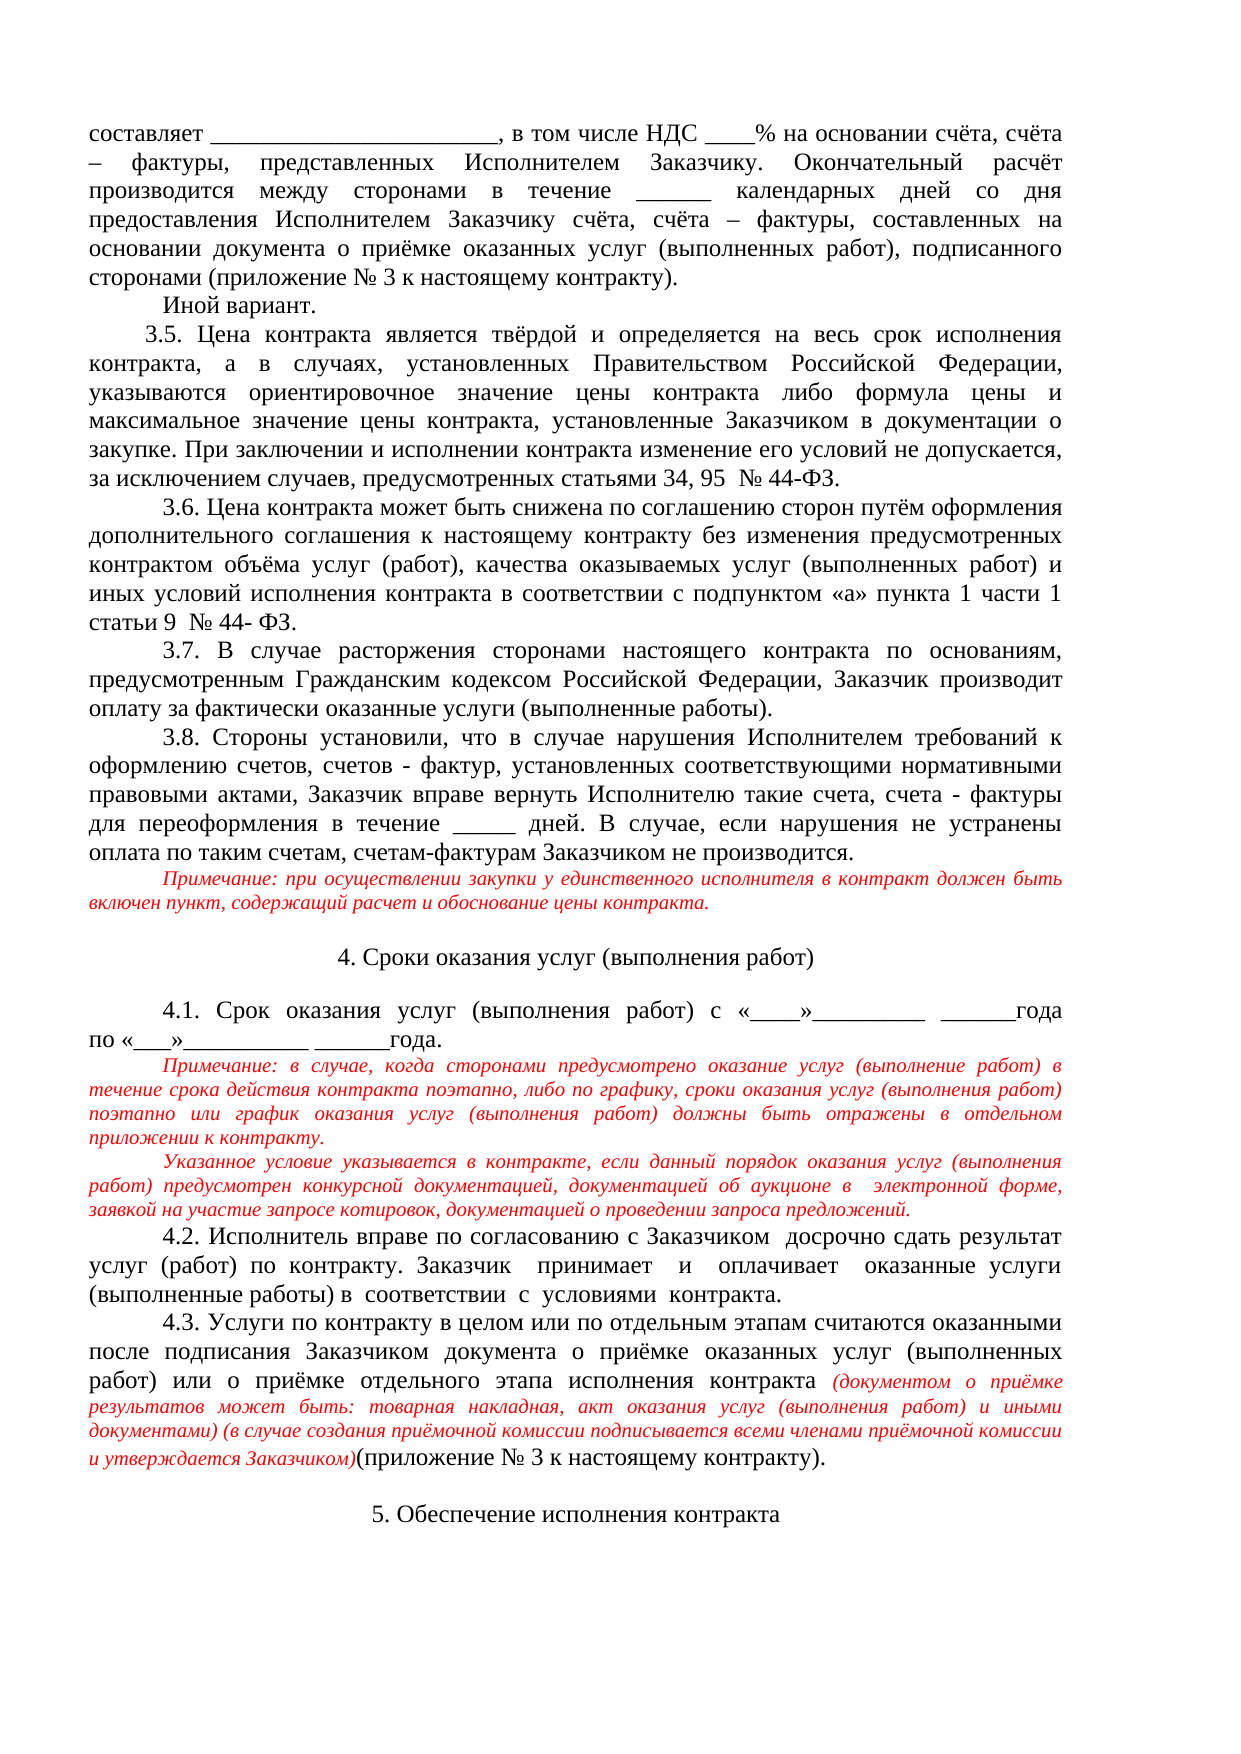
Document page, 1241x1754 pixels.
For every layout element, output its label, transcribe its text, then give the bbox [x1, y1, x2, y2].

text Примечание: в случае, когда сторонами предусмотрено оказание услуг (выполнение работ) в течение срока действия контракта поэтапно, либо по графику, сроки оказания услуг (выполнения работ) поэтапно или график оказания услуг (выполнения работ) должны быть отражены в отдельном приложении к контракту. [89, 1053, 1063, 1149]
text Иной вариант. [89, 291, 1063, 319]
text 4.3. Услуги по контракту в целом или по отдельным этапам считаются оказанными после подписания Заказчиком документа о приёмке оказанных услуг (выполненных работ) или о приёмке отдельного этапа исполнения контракта (документом о приёмке результатов может быть: товарная накладная, акт оказания услуг (выполнения работ) и иными документами) (в случае создания приёмочной комиссии подписывается всеми членами приёмочной комиссии и утверждается Заказчиком)(приложение № 3 к настоящему контракту). [89, 1307, 1063, 1471]
text 3.5. Цена контракта является твёрдой и определяется на весь срок исполнения контракта, а в случаях, установленных Правительством Российской Федерации, указываются ориентировочное значение цены контракта либо формула цены и максимальное значение цены контракта, установленные Заказчиком в документации о закупке. При заключении и исполнении контракта изменение его условий не допускается, за исключением случаев, предусмотренных статьями 34, 95 № 44-ФЗ. [89, 319, 1063, 492]
text Указанное условие указывается в контракте, если данный порядок оказания услуг (выполнения работ) предусмотрен конкурсной документацией, документацией об аукционе в электронной форме, заявкой на участие запросе котировок, документацией о проведении запроса предложений. [89, 1149, 1063, 1221]
text 3.7. В случае расторжения сторонами настоящего контракта по основаниям, предусмотренным Гражданским кодексом Российской Федерации, Заказчик производит оплату за фактически оказанные услуги (выполненные работы). [89, 636, 1063, 722]
text 3.8. Стороны установили, что в случае нарушения Исполнителем требований к оформлению счетов, счетов - фактур, установленных соответствующими нормативными правовыми актами, Заказчик вправе вернуть Исполнителю такие счета, счета - фактуры для переоформления в течение _____ дней. В случае, если нарушения не устранены оплата по таким счетам, счетам-фактурам Заказчиком не производится. [89, 722, 1063, 866]
text 5. Обеспечение исполнения контракта [89, 1499, 1063, 1528]
text 3.6. Цена контракта может быть снижена по соглашению сторон путём оформления дополнительного соглашения к настоящему контракту без изменения предусмотренных контрактом объёма услуг (работ), качества оказываемых услуг (выполненных работ) и иных условий исполнения контракта в соответствии с подпунктом «а» пункта 1 части 1 статьи 9 № 44- ФЗ. [89, 492, 1063, 636]
text Примечание: при осуществлении закупки у единственного исполнителя в контракт должен быть включен пункт, содержащий расчет и обоснование цены контракта. [89, 866, 1063, 914]
text 4.2. Исполнитель вправе по согласованию с Заказчиком досрочно сдать результат услуг (работ) по контракту. Заказчик принимает и оплачивает оказанные услуги (выполненные работы) в соответствии с условиями контракта. [89, 1221, 1063, 1307]
text 4.1. Срок оказания услуг (выполнения работ) с «____»_________ ______года по «___»__________ ______года. [89, 995, 1063, 1053]
text 4. Сроки оказания услуг (выполнения работ) [89, 942, 1063, 971]
